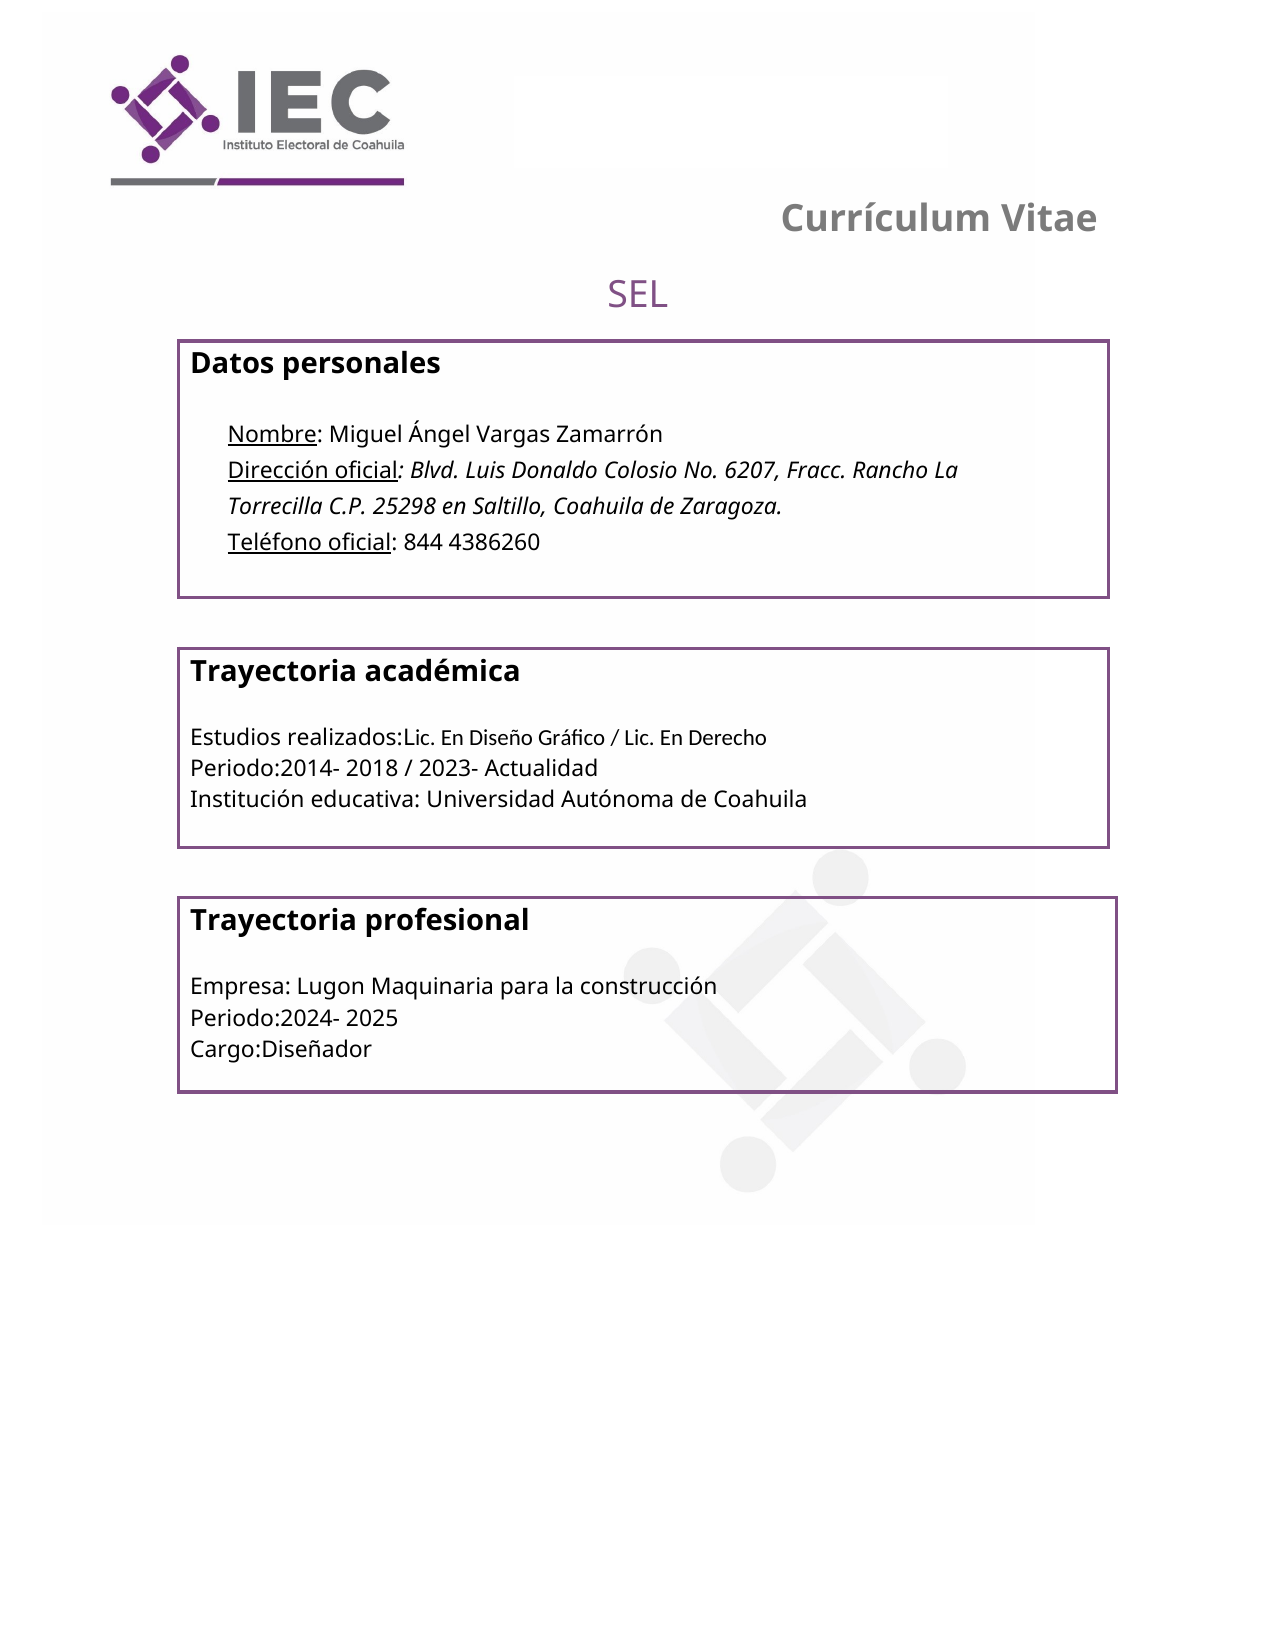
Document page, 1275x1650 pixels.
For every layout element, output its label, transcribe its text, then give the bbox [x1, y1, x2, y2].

text SEL [267, 267, 1008, 318]
picture [42, 12, 1035, 1225]
table_header Datos personales Nombre: Miguel Ángel Vargas Zamarrón Dirección oficial: Blvd. Luis Donaldo Colosio No. 6207, Fracc. Rancho La Torrecilla C.P. 25298 en Saltillo, Coahuila de Zaragoza. Teléfono oficial: 844 4386260 [180, 343, 1107, 596]
table_header Trayectoria profesional Empresa: Lugon Maquinaria para la construcción Periodo:2024- 2025 Cargo:Diseñador [180, 899, 1115, 1090]
table_header Trayectoria académica Estudios realizados:Lic. En Diseño Gráfico / Lic. En Derecho Periodo:2014- 2018 / 2023- Actualidad Institución educativa: Universidad Autónoma de Coahuila [180, 650, 1107, 846]
text Currículum Vitae [177, 192, 1098, 243]
